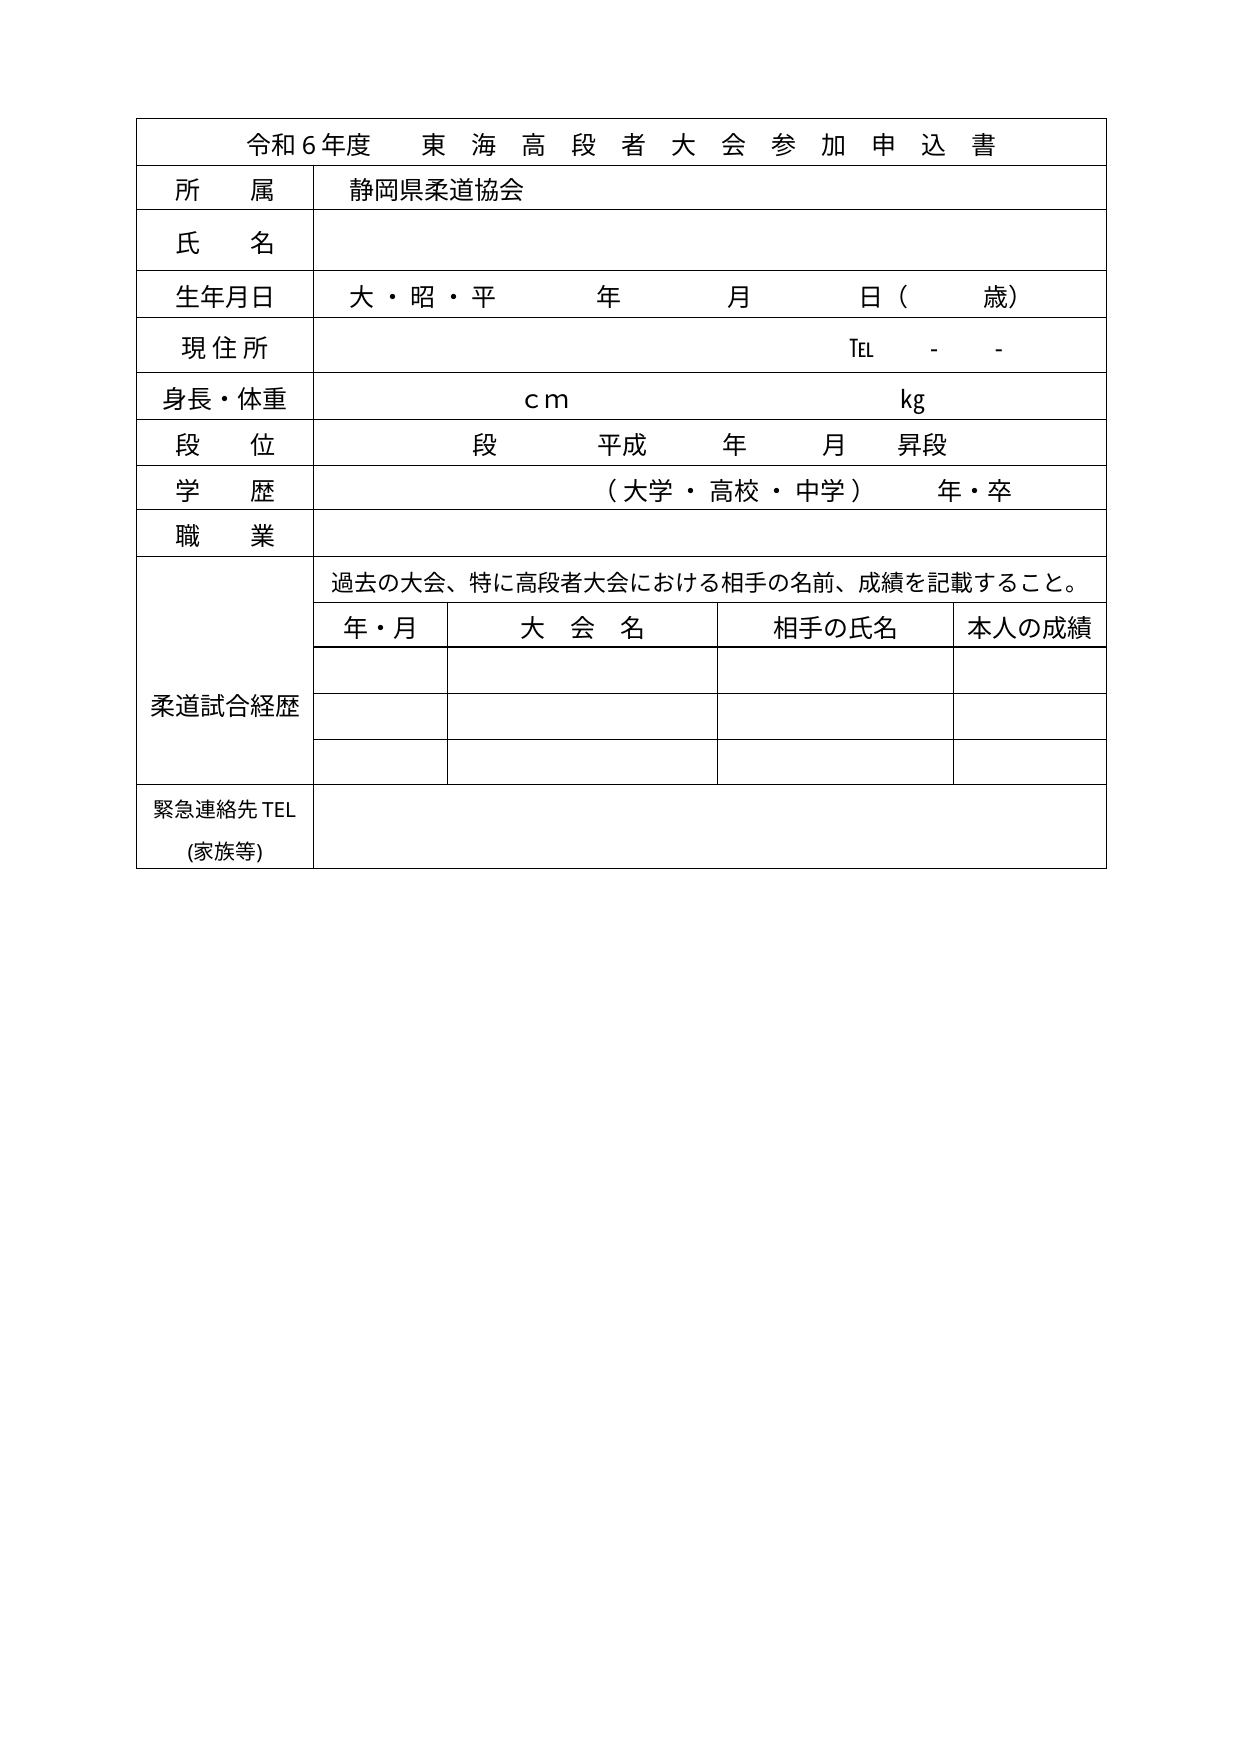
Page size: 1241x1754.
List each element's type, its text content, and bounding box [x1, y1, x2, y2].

table_cell ℡ - - [314, 318, 1106, 372]
table_cell [954, 694, 1106, 739]
table_cell [314, 740, 447, 783]
table_cell 緊急連絡先TEL (家族等) [137, 785, 313, 868]
table_cell 段 平成 年 月 昇段 [314, 420, 1106, 465]
table_cell 職 業 [137, 510, 313, 556]
table_cell 所 属 [137, 166, 313, 209]
table_cell 氏 名 [137, 210, 313, 270]
table_cell 学 歴 [137, 466, 313, 509]
table_cell 現 住 所 [137, 318, 313, 372]
table_cell 過去の大会、特に高段者大会における相手の名前、成績を記載すること。 [314, 557, 1106, 602]
table_cell [314, 510, 1106, 556]
table_cell （ 大学 ・ 高校 ・ 中学 ） 年・卒 [314, 466, 1106, 509]
table_cell 柔道試合経歴 [137, 557, 313, 783]
table_cell 相手の氏名 [718, 603, 953, 646]
table_cell 本人の成績 [954, 603, 1106, 646]
table_cell 生年月日 [137, 271, 313, 317]
table_cell [448, 740, 717, 783]
table_cell [448, 648, 717, 693]
table_cell [954, 648, 1106, 693]
table_cell [954, 740, 1106, 783]
table_cell [314, 694, 447, 739]
table_cell [314, 210, 1106, 270]
table_cell 静岡県柔道協会 [314, 166, 1106, 209]
table_cell ｃｍ ㎏ [314, 373, 1106, 419]
table_cell [448, 694, 717, 739]
table_cell [718, 648, 953, 693]
table_header 令和6年度 東 海 高 段 者 大 会 参 加 申 込 書 [137, 119, 1106, 164]
table_cell [314, 648, 447, 693]
table_cell [718, 740, 953, 783]
table_cell [314, 785, 1106, 868]
table_cell 身長・体重 [137, 373, 313, 419]
table_cell 大 会 名 [448, 603, 717, 646]
table_cell 段 位 [137, 420, 313, 465]
table_cell 年・月 [314, 603, 447, 646]
table_cell 大 ・ 昭 ・ 平 年 月 日（ 歳） [314, 271, 1106, 317]
table_cell [718, 694, 953, 739]
